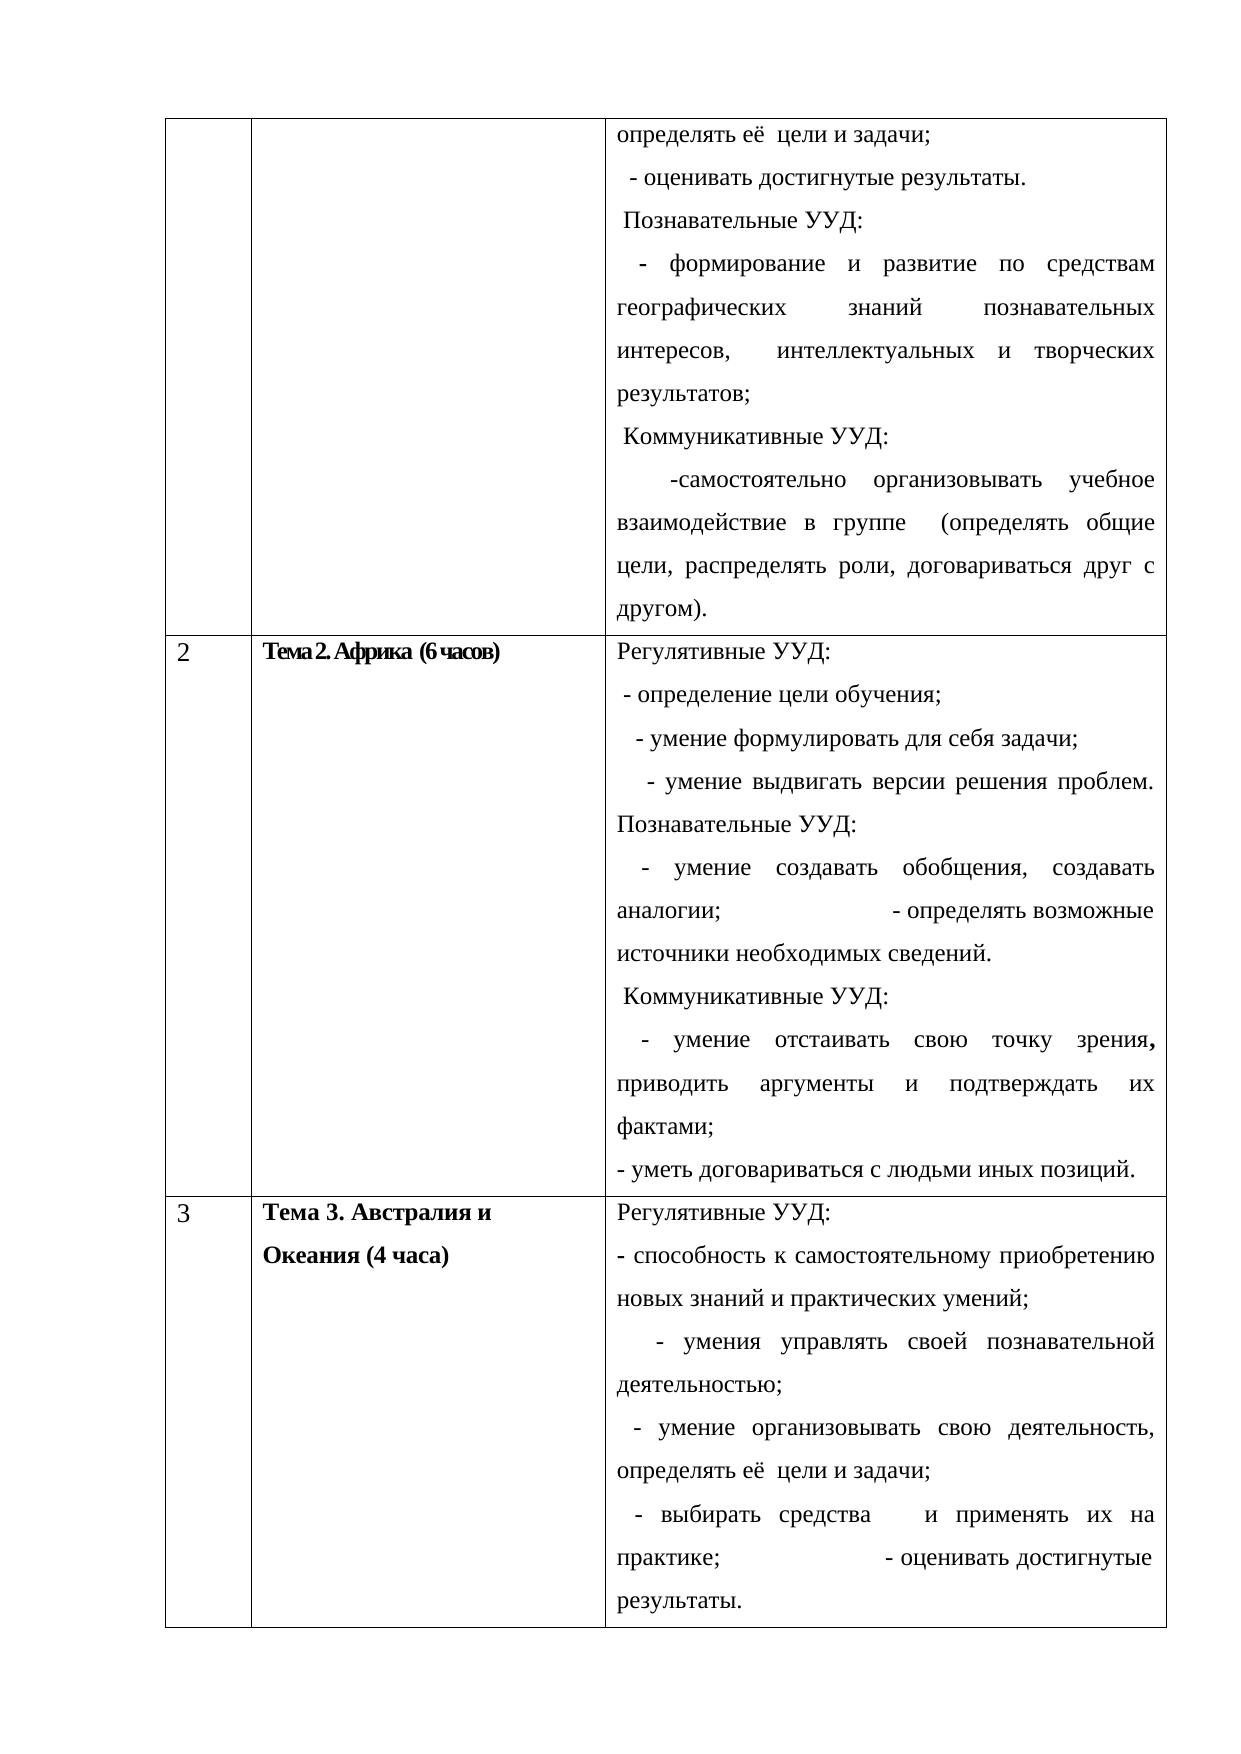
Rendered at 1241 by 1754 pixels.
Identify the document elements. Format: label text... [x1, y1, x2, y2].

table_cell 2 [166, 636, 251, 1196]
table_cell Регулятивные УУД: - определение цели обучения; - умение формулировать для себя задачи; - умение выдвигать версии решения проблем. Познавательные УУД: - умение создавать обобщения, создавать аналогии; - определять возможные источники необходимых сведений. Коммуникативные УУД: - умение отстаивать свою точку зрения, приводить аргументы и подтверждать их фактами; - уметь договариваться с людьми иных позиций. [606, 636, 1166, 1196]
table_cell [606, 1197, 1166, 1627]
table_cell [252, 1197, 605, 1627]
table_cell 1 [166, 119, 251, 635]
table_cell 3 [166, 1197, 251, 1627]
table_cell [252, 119, 605, 635]
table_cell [606, 119, 1166, 635]
table_cell Тема 2. Африка (6 часов) [252, 636, 605, 1196]
